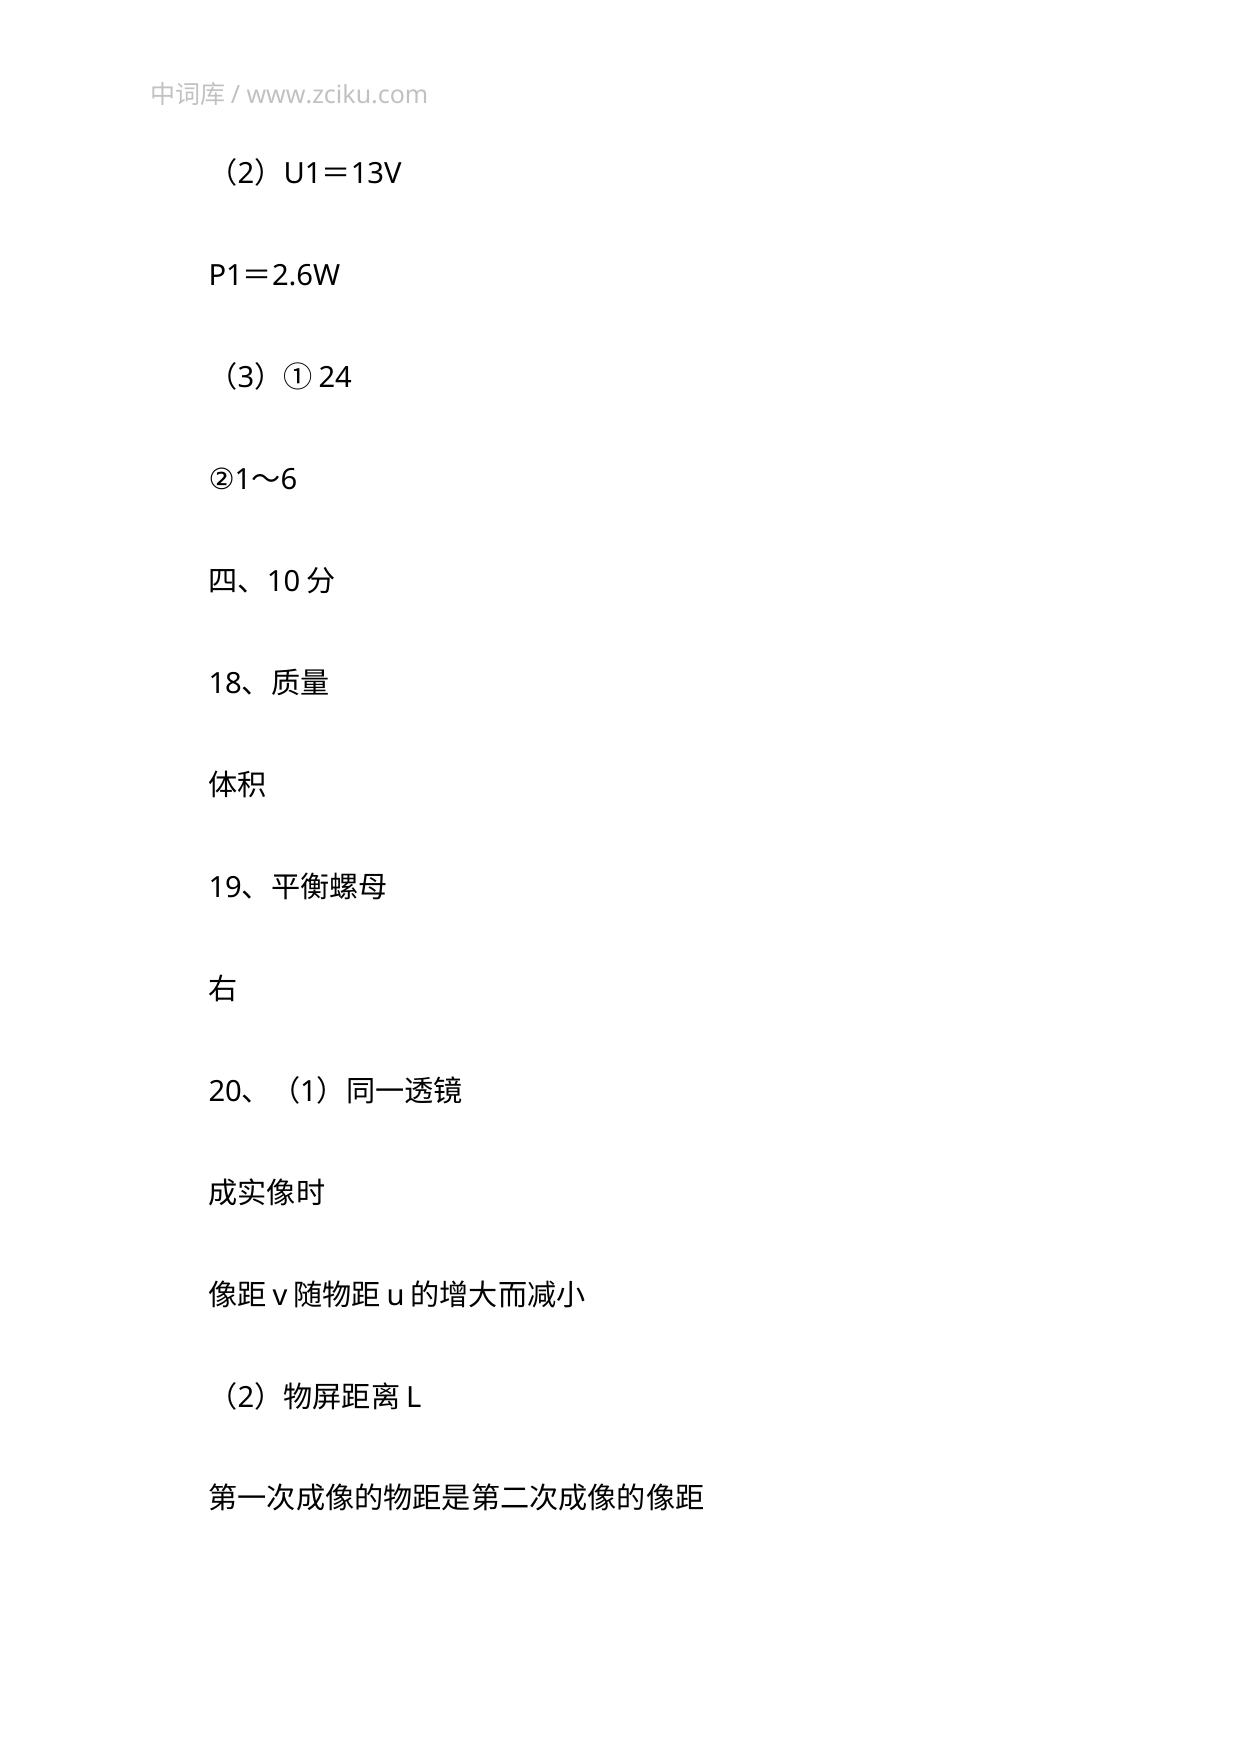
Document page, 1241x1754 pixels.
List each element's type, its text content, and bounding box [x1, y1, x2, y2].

text （3）①24 [150, 354, 1090, 396]
text （2）物屏距离L [150, 1373, 1090, 1416]
text 18、质量 [150, 660, 1090, 702]
text ②1～6 [150, 456, 1090, 498]
text 成实像时 [150, 1169, 1090, 1212]
text 20、（1）同一透镜 [150, 1067, 1090, 1110]
text （2）U1＝13V [150, 150, 1090, 192]
text P1＝2.6W [150, 252, 1090, 294]
text 体积 [150, 762, 1090, 804]
text 右 [150, 966, 1090, 1008]
text 第一次成像的物距是第二次成像的像距 [150, 1475, 1090, 1517]
text 19、平衡螺母 [150, 864, 1090, 906]
text 像距v随物距u的增大而减小 [150, 1271, 1090, 1313]
text 四、10分 [150, 558, 1090, 600]
